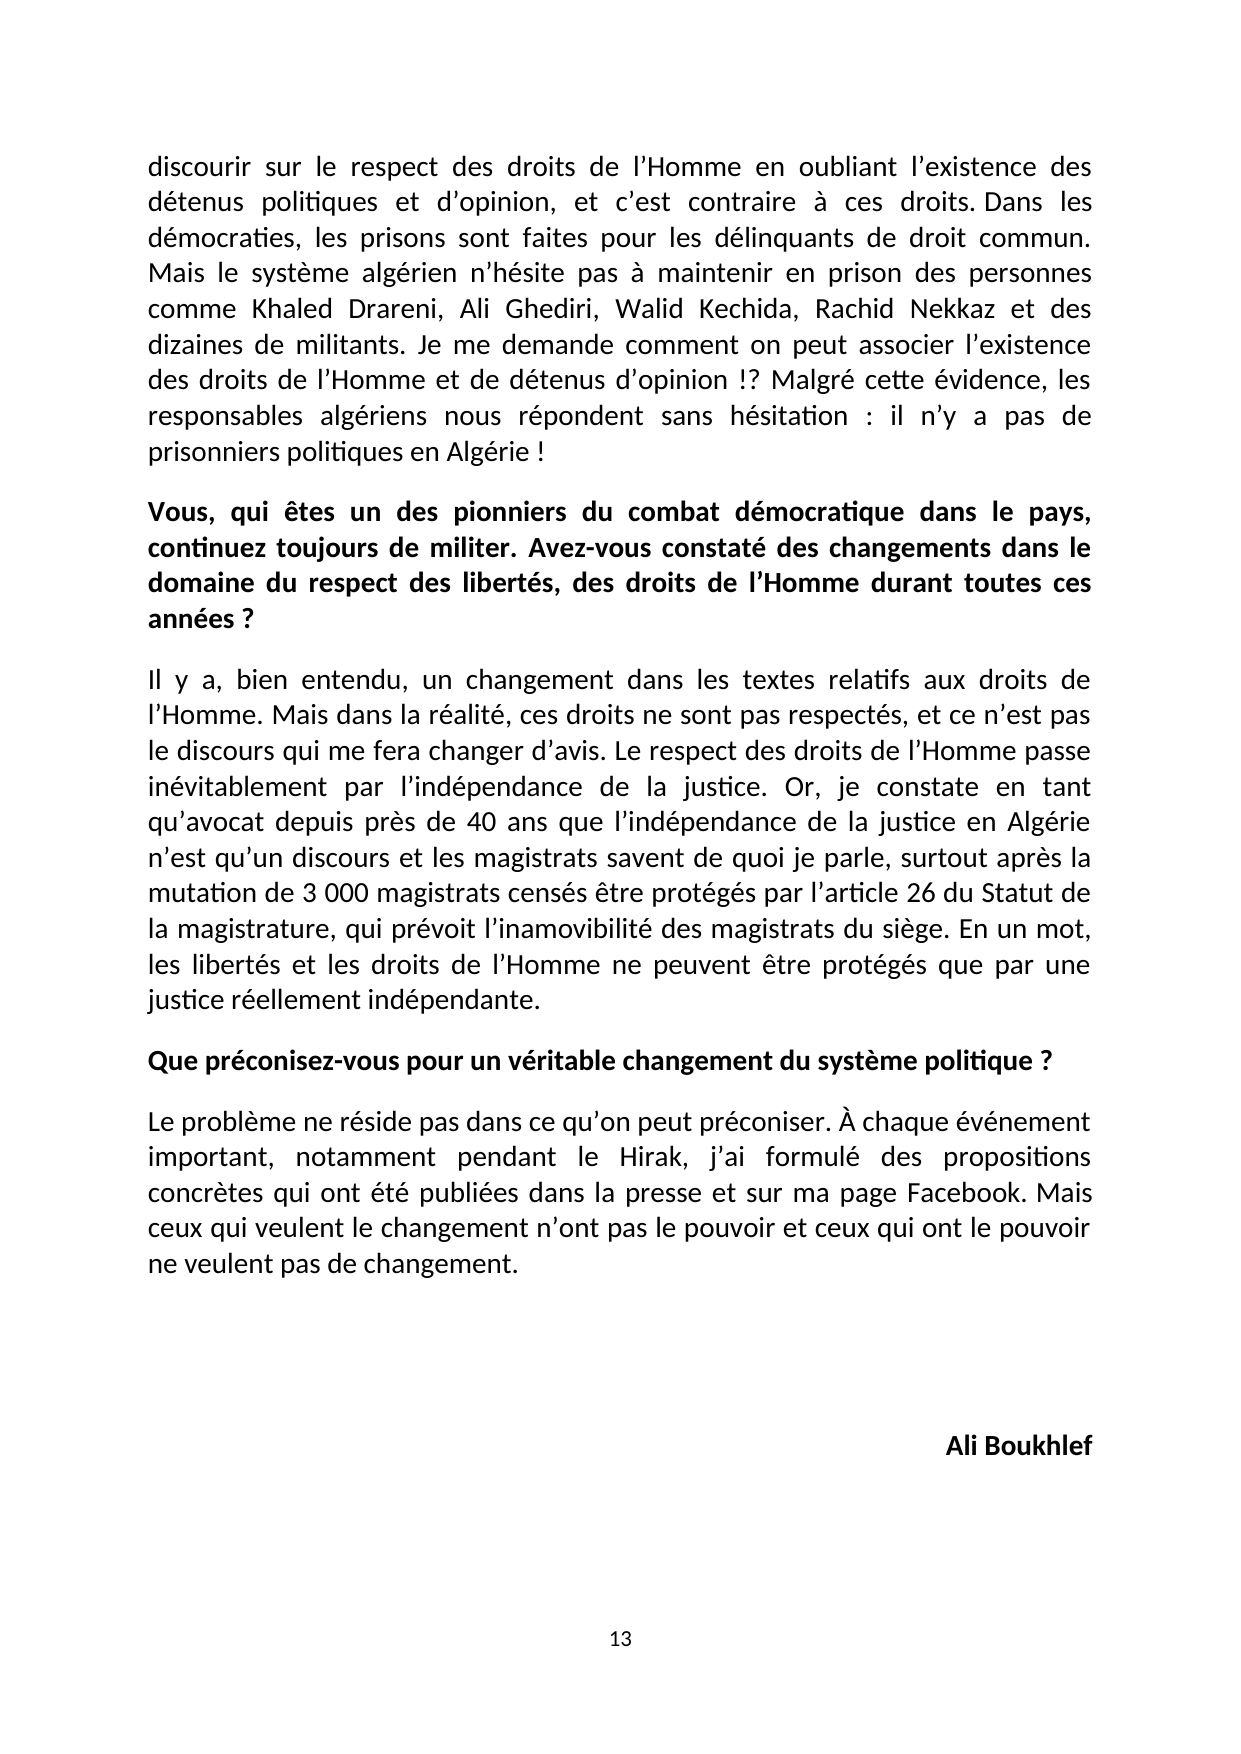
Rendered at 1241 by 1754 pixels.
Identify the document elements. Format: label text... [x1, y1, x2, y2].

text Ali Boukhlef [148, 1427, 1093, 1463]
text Que préconisez-vous pour un véritable changement du système politique ? [148, 1042, 1093, 1078]
text Vous, qui êtes un des pionniers du combat démocratique dans le pays, continuez toujours de militer. Avez-vous constaté des changements dans le domaine du respect des libertés, des droits de l’Homme durant toutes ces années ? [148, 493, 1093, 636]
text Le problème ne réside pas dans ce qu’on peut préconiser. À chaque événement important, notamment pendant le Hirak, j’ai formulé des propositions concrètes qui ont été publiées dans la presse et sur ma page Facebook. Mais ceux qui veulent le changement n’ont pas le pouvoir et ceux qui ont le pouvoir ne veulent pas de changement. [148, 1103, 1093, 1281]
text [148, 148, 1093, 468]
text Il y a, bien entendu, un changement dans les textes relatifs aux droits de l’Homme. Mais dans la réalité, ces droits ne sont pas respectés, et ce n’est pas le discours qui me fera changer d’avis. Le respect des droits de l’Homme passe inévitablement par l’indépendance de la justice. Or, je constate en tant qu’avocat depuis près de 40 ans que l’indépendance de la justice en Algérie n’est qu’un discours et les magistrats savent de quoi je parle, surtout après la mutation de 3 000 magistrats censés être protégés par l’article 26 du Statut de la magistrature, qui prévoit l’inamovibilité des magistrats du siège. En un mot, les libertés et les droits de l’Homme ne peuvent être protégés que par une justice réellement indépendante. [148, 661, 1093, 1017]
